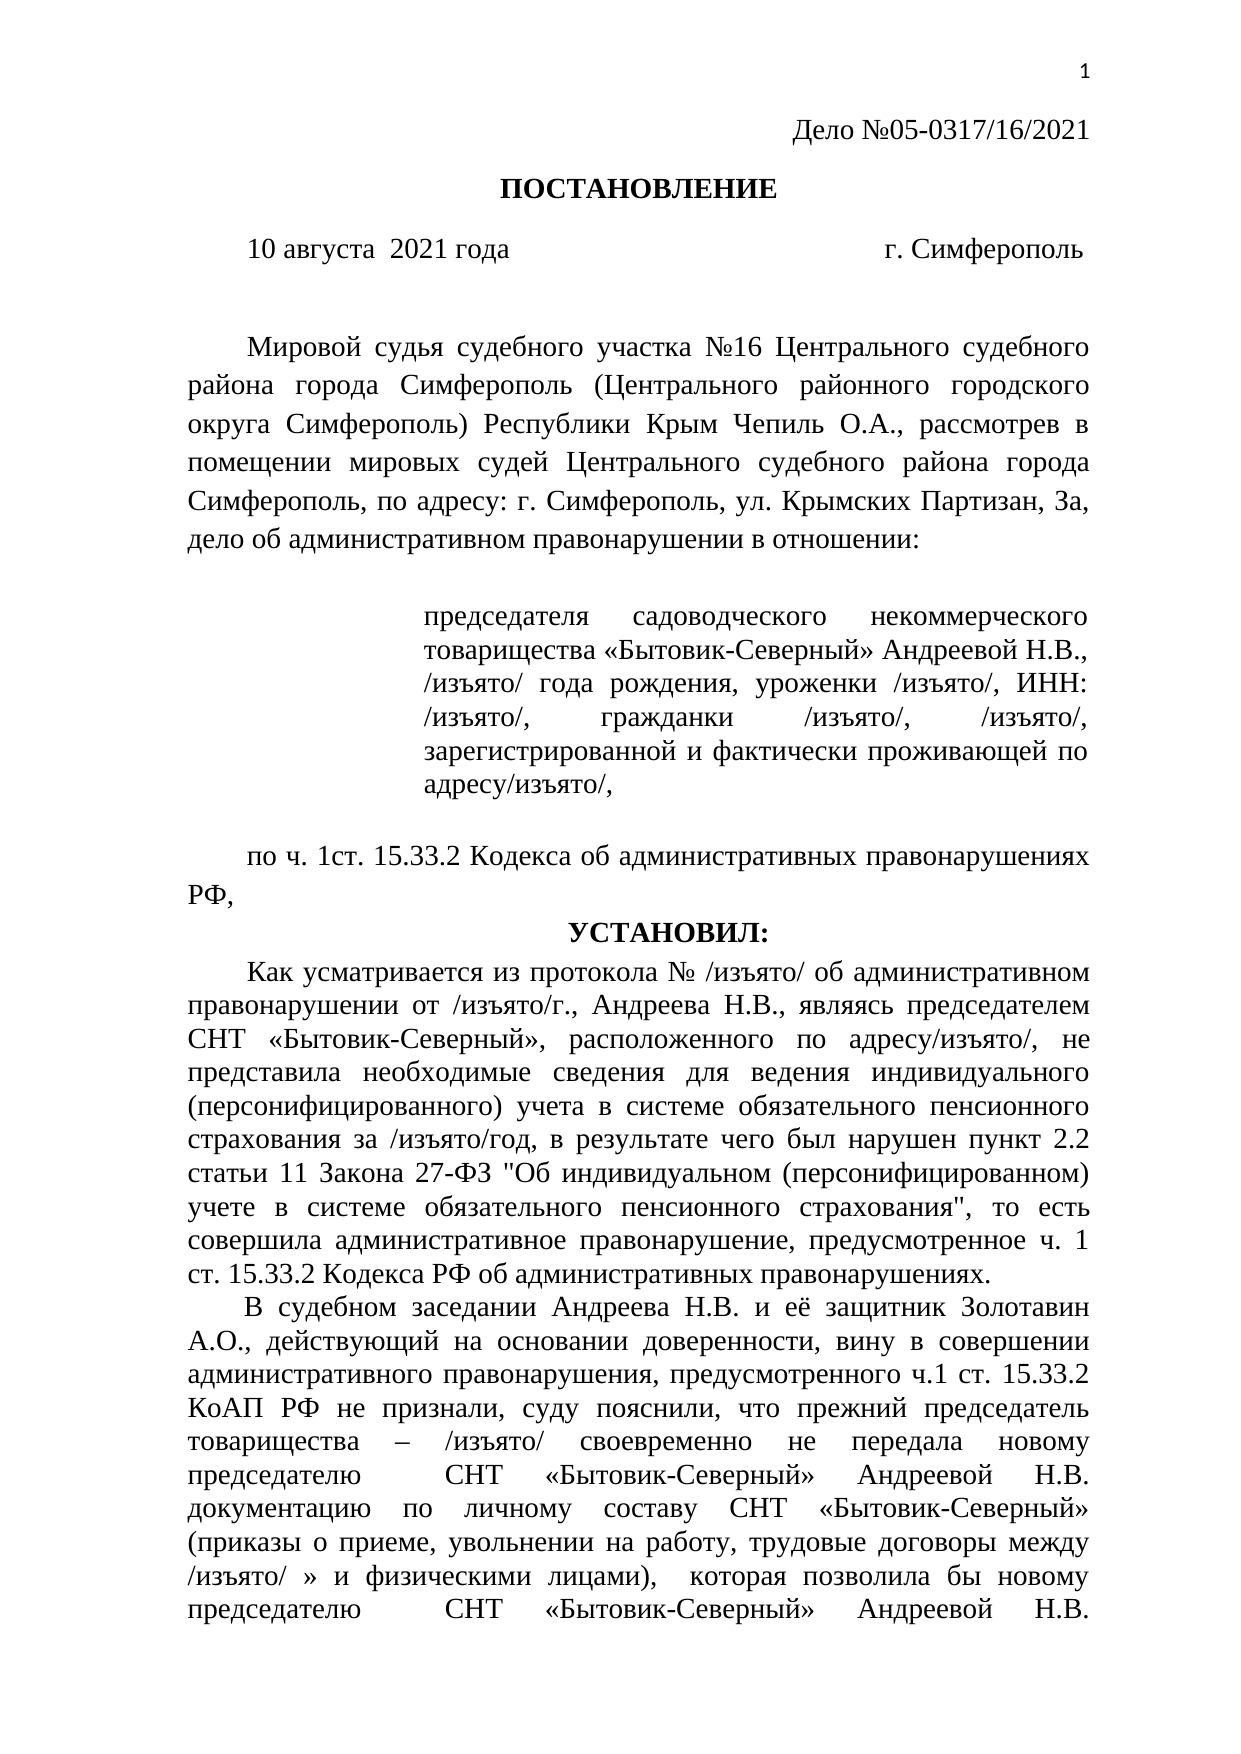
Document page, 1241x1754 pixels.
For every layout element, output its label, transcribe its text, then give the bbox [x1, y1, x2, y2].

text Как усматривается из протокола № /изъято/ об административном правонарушении от /изъято/г., Андреева Н.В., являясь председателем СНТ «Бытовик-Северный», расположенного по адресу/изъято/, не представила необходимые сведения для ведения индивидуального (персонифицированного) учета в системе обязательного пенсионного страхования за /изъято/год, в результате чего был нарушен пункт 2.2 статьи 11 Закона 27-ФЗ "Об индивидуальном (персонифицированном) учете в системе обязательного пенсионного страхования", то есть совершила административное правонарушение, предусмотренное ч. 1 ст. 15.33.2 Кодекса РФ об административных правонарушениях. [187, 954, 1090, 1289]
text председателя садоводческого некоммерческого товарищества «Бытовик-Северный» Андреевой Н.В., /изъято/ года рождения, уроженки /изъято/, ИНН: /изъято/, гражданки /изъято/, /изъято/, зарегистрированной и фактически проживающей по адресу/изъято/, [424, 598, 1088, 800]
text 10 августа 2021 года г. Симферополь [187, 231, 1090, 264]
text по ч. 1ст. 15.33.2 Кодекса об административных правонарушениях РФ, [187, 838, 1090, 910]
text Дело №05-0317/16/2021 [187, 112, 1090, 146]
text Мировой судья судебного участка №16 Центрального судебного района города Симферополь (Центрального районного городского округа Симферополь) Республики Крым Чепиль О.А., рассмотрев в помещении мировых судей Центрального судебного района города Симферополь, по адресу: г. Симферополь, ул. Крымских Партизан, За, дело об административном правонарушении в отношении: [187, 329, 1090, 555]
text ПОСТАНОВЛЕНИЕ [187, 171, 1090, 205]
text УСТАНОВИЛ: [187, 915, 1090, 949]
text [187, 1289, 1090, 1625]
